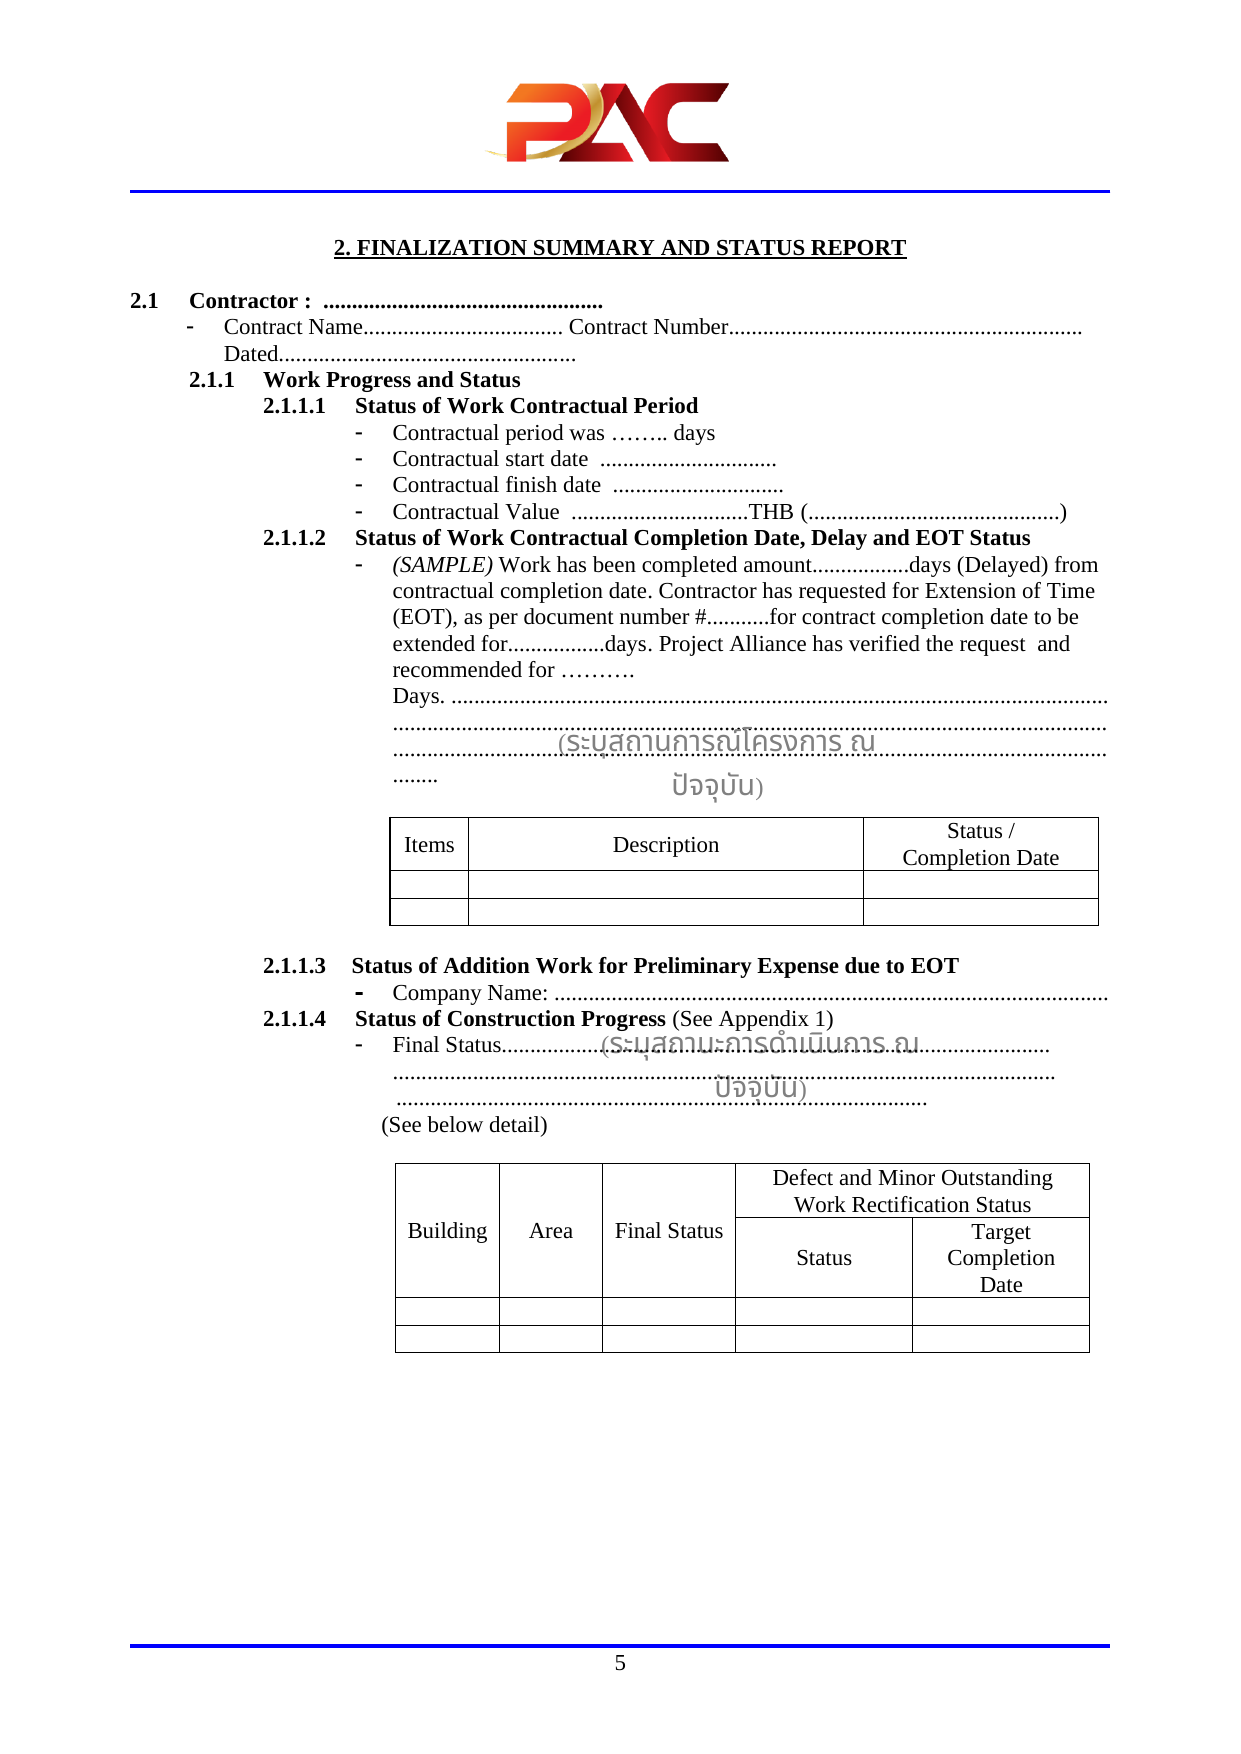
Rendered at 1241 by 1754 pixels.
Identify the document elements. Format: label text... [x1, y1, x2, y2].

text 2.1.1.2 Status of Work Contractual Completion Date, Delay and EOT Status [263, 524, 1110, 551]
table_cell [391, 871, 468, 898]
table_cell [396, 1326, 499, 1352]
list Contract Name................................... Contract Number.............................................................. Dated.................................................... [186, 313, 1110, 366]
table_header Description [469, 818, 863, 870]
table_cell Target Completion Date [913, 1218, 1089, 1297]
list Final Status................................................................................................ [355, 1032, 1110, 1058]
text 2.1.1.4 Status of Construction Progress (See Appendix 1) [130, 1005, 1110, 1032]
text 2.1.1.1 Status of Work Contractual Period [130, 392, 1110, 419]
table_header Area [500, 1164, 602, 1297]
table_cell [603, 1326, 735, 1352]
table_cell [864, 899, 1098, 925]
table_cell [391, 899, 468, 925]
text 2. FINALIZATION SUMMARY AND STATUS REPORT [130, 234, 1110, 261]
table_cell [736, 1298, 912, 1324]
list .................................................................................................................... [392, 1058, 1110, 1084]
table_cell [396, 1298, 499, 1324]
text 2.1 Contractor : ................................................. [130, 287, 1110, 313]
list Contractual Value ...............................THB (............................................) [355, 498, 1110, 524]
table_cell [913, 1298, 1089, 1324]
text ............................................................................................. [351, 1084, 1110, 1111]
table_header Building [396, 1164, 499, 1297]
table_cell [913, 1326, 1089, 1352]
text 2.1.1.3 Status of Addition Work for Preliminary Expense due to EOT [130, 952, 1110, 979]
picture [480, 75, 734, 169]
table_cell [736, 1326, 912, 1352]
table_cell [469, 899, 863, 925]
table_cell [500, 1298, 602, 1324]
table_cell [469, 871, 863, 898]
table_cell [864, 871, 1098, 898]
table_header Final Status [603, 1164, 735, 1297]
table_header Items [391, 818, 468, 870]
list Contractual finish date .............................. [355, 472, 1110, 498]
list Company Name: ................................................................................................. [355, 979, 1110, 1005]
table_cell [500, 1326, 602, 1352]
table_cell Status [736, 1218, 912, 1297]
table_header Defect and Minor Outstanding Work Rectification Status [736, 1164, 1089, 1217]
table_cell [603, 1298, 735, 1324]
list Contractual period was …….. days [355, 419, 1110, 445]
list (SAMPLE) Work has been completed amount.................days (Delayed) from contractual completion date. Contractor has requested for Extension of Time (EOT), as per document number #...........for contract completion date to be extended for.................days. Project Alliance has verified the request and recommended for ………. Days. ..................................................................................................................................................................................................................................................................................................................................................................................... [355, 551, 1110, 788]
text (See below detail) [351, 1111, 1110, 1137]
text 2.1.1 Work Progress and Status [130, 366, 1110, 392]
list Contractual start date ............................... [355, 445, 1110, 472]
table_header Status / Completion Date [864, 818, 1098, 870]
